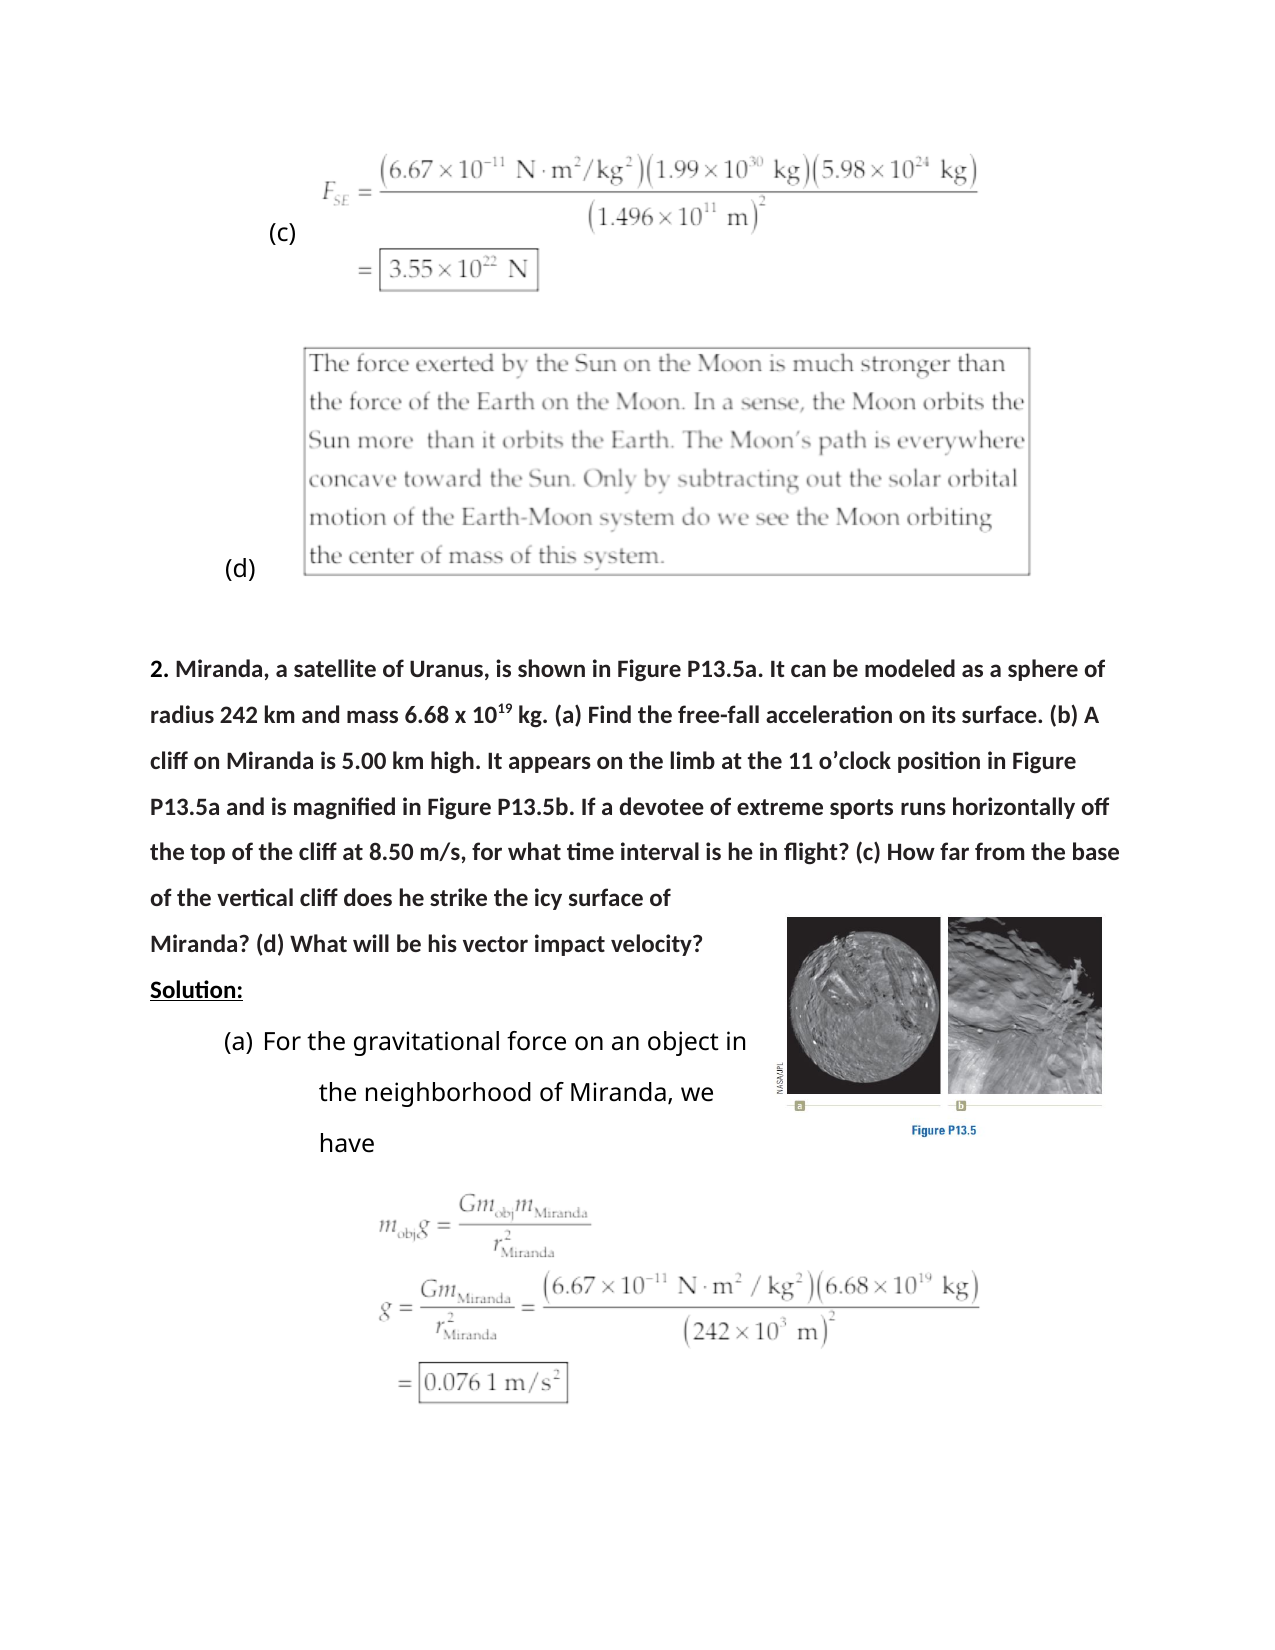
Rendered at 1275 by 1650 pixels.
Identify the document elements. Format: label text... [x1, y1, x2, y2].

picture [771, 904, 1125, 1139]
text (a) For the gravitational force on an object in the neighborhood of Miranda, we have [224, 1023, 1125, 1159]
list (d) [150, 343, 1125, 585]
text 2. Miranda, a satellite of Uranus, is shown in Figure P13.5a. It can be modeled as a sphere of radius 242 km and mass 6.68 x 1019 kg. (a) Find the free-fall acceleration on its surface. (b) A cliff on Miranda is 5.00 km high. It appears on the limb at the 11 o’clock position in Figure P13.5a and is magnified in Figure P13.5b. If a devotee of extreme sports runs horizontally off the top of the cliff at 8.50 m/s, for what time interval is he in flight? (c) How far from the base of the vertical cliff does he strike the icy surface of Miranda? (d) What will be his vector impact velocity? [150, 654, 1125, 958]
text Solution: [150, 974, 771, 1004]
text (c) [150, 150, 1125, 313]
